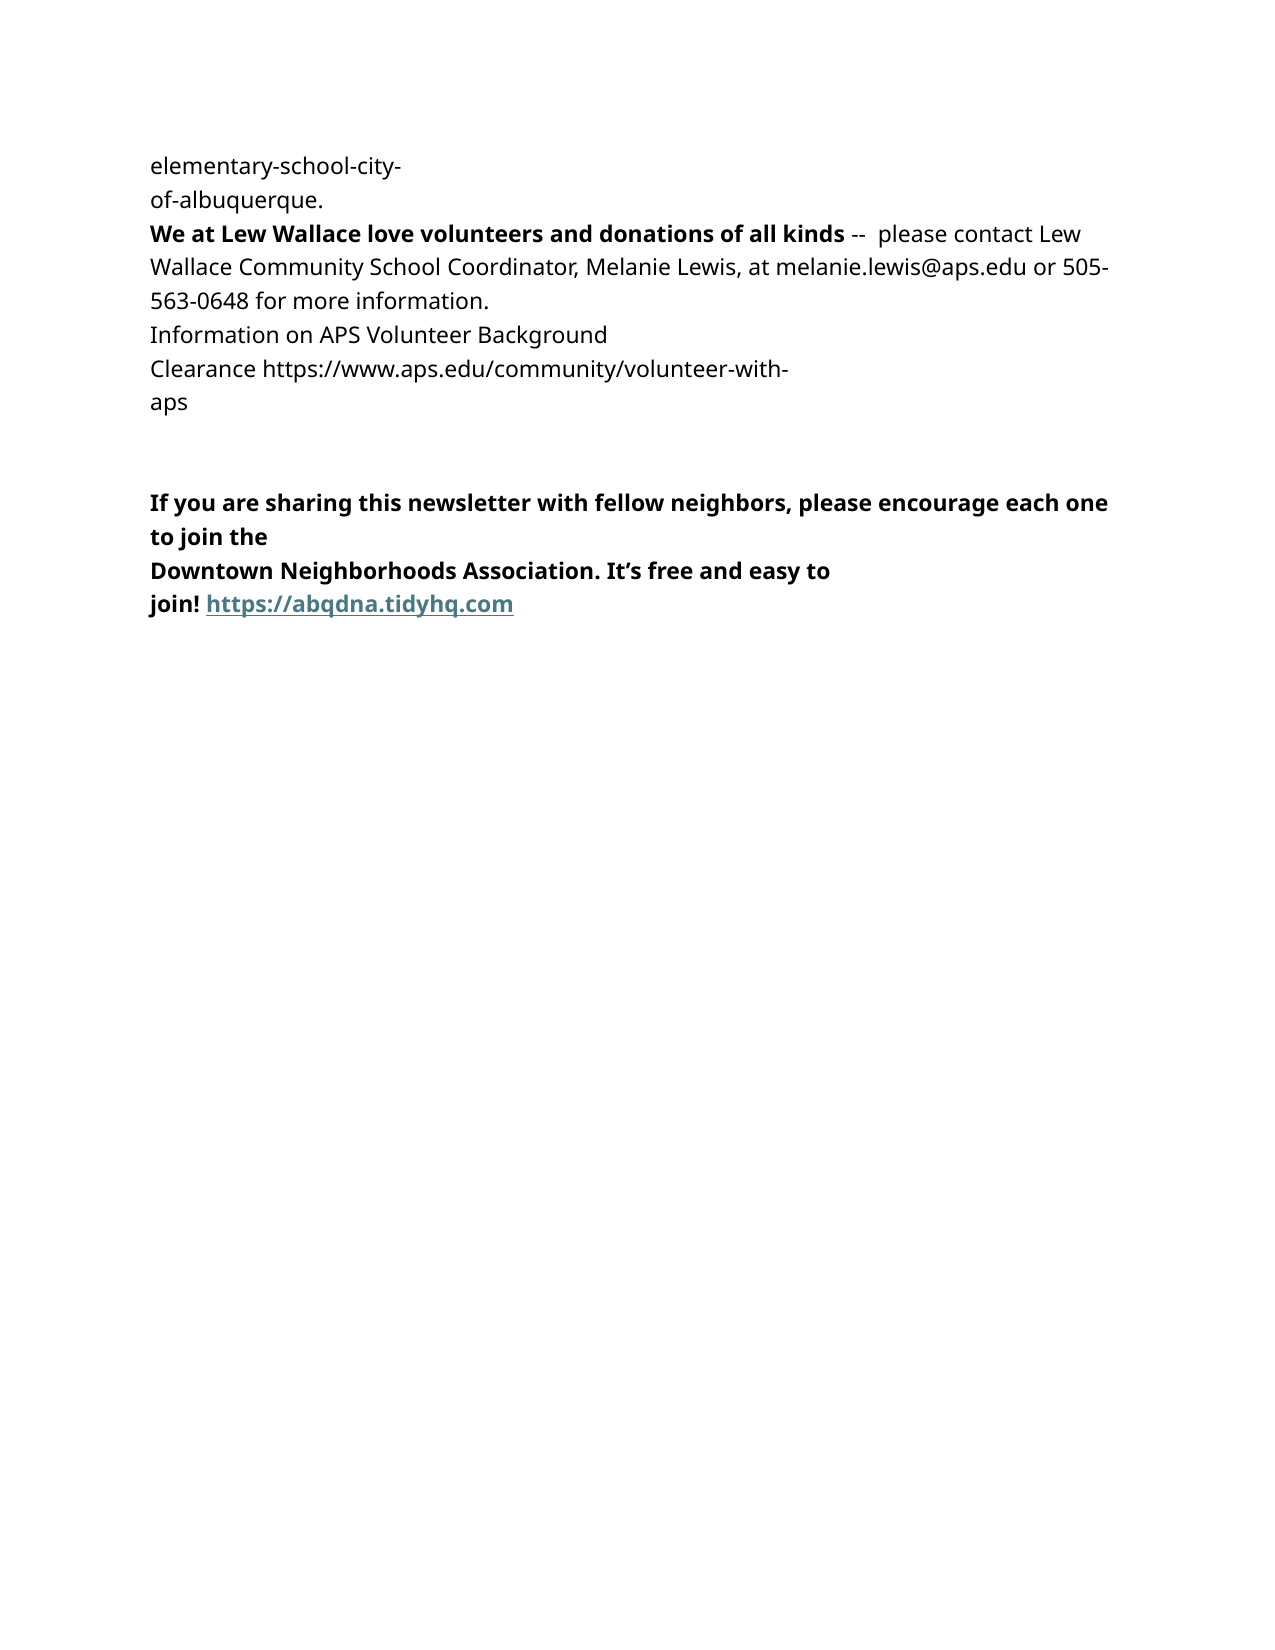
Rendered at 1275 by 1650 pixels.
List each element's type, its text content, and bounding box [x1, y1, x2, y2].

text If you are sharing this newsletter with fellow neighbors, please encourage each one to join the Downtown Neighborhoods Association. It’s free and easy to join! https://abqdna.tidyhq.com [150, 487, 1125, 619]
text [150, 150, 1125, 417]
